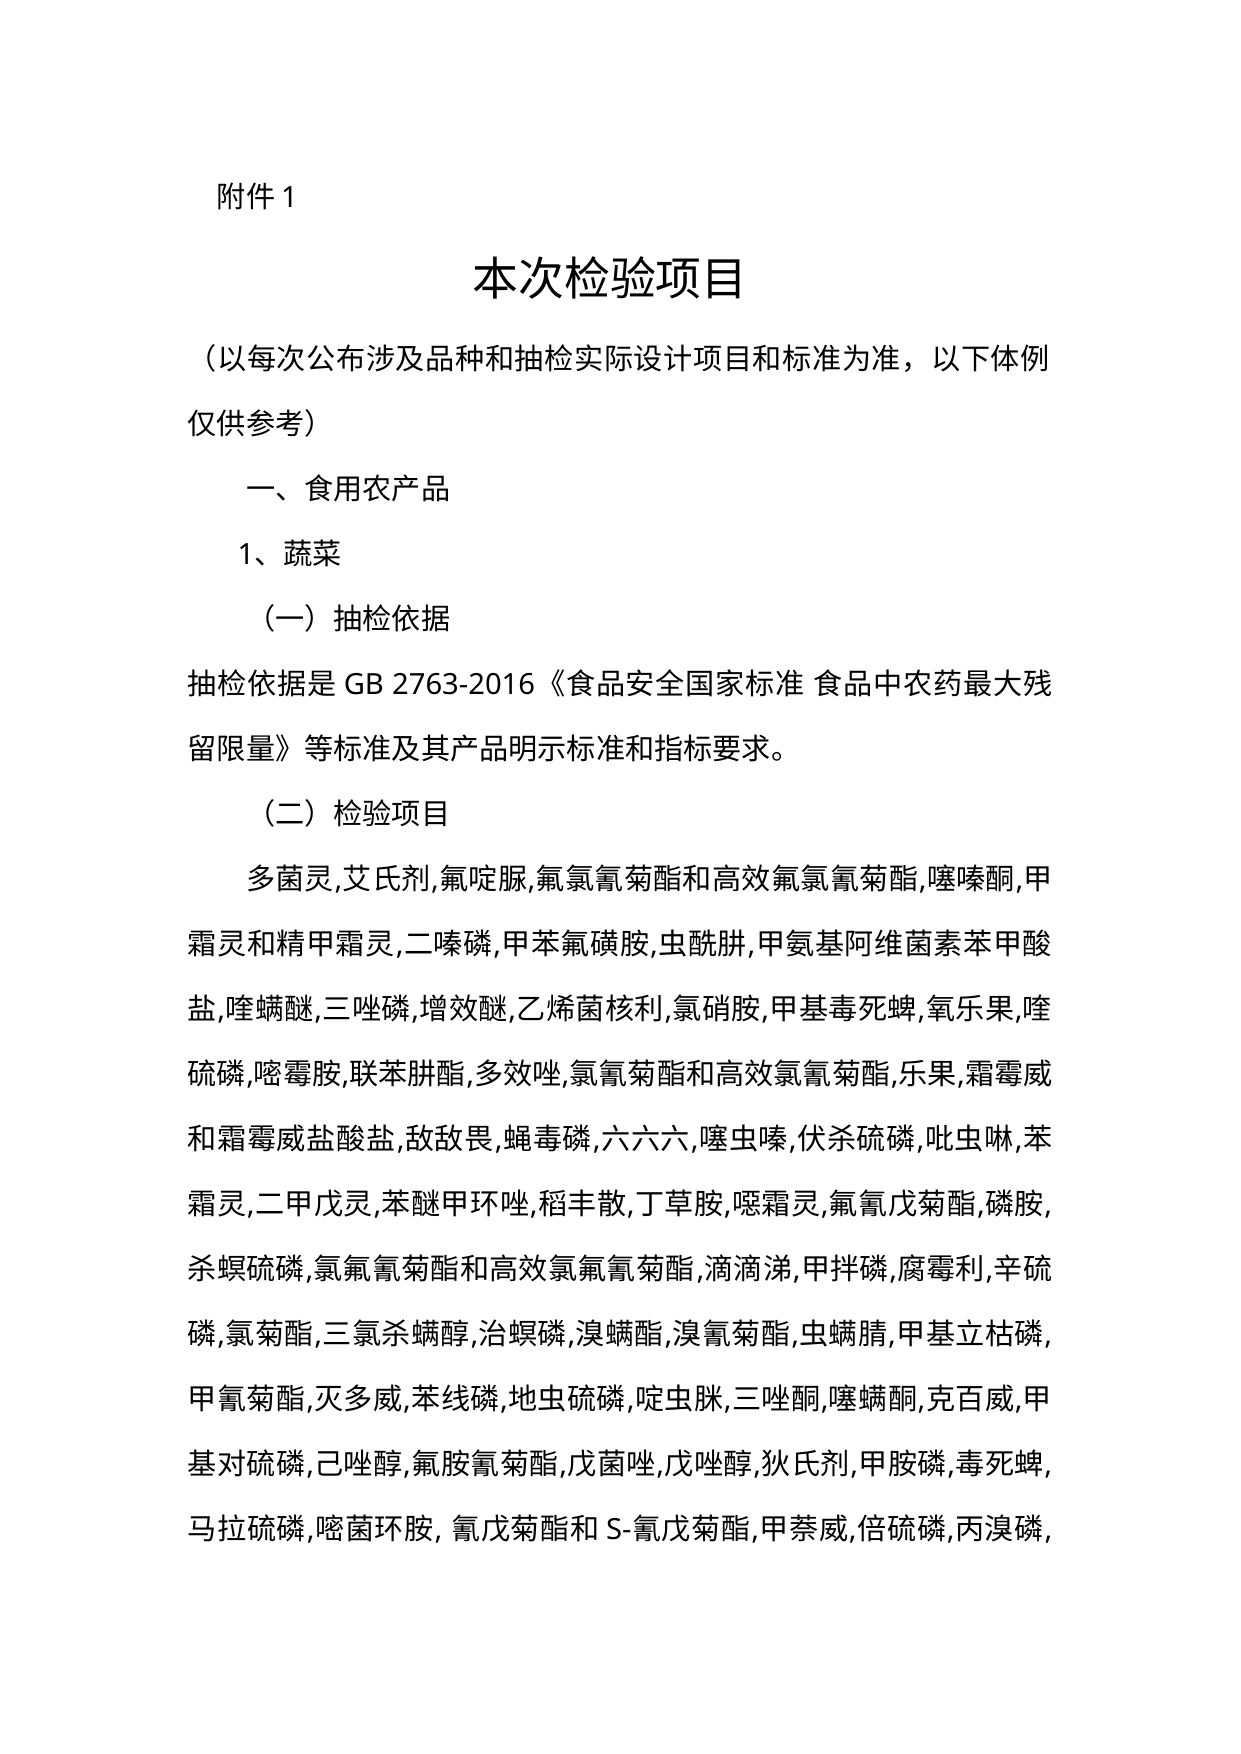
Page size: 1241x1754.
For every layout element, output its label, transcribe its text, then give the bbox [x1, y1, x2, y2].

text 抽检依据是GB 2763-2016《食品安全国家标准 食品中农药最大残留限量》等标准及其产品明示标准和指标要求。 [187, 649, 1053, 779]
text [187, 844, 1053, 1559]
text 附件1 [187, 162, 986, 227]
text （一）抽检依据 [187, 584, 1053, 649]
text 本次检验项目 [187, 227, 986, 324]
text （二）检验项目 [187, 779, 1053, 844]
list 1、蔬菜 [237, 519, 1053, 584]
text （以每次公布涉及品种和抽检实际设计项目和标准为准，以下体例仅供参考） [187, 324, 1053, 454]
text 一、食用农产品 [187, 454, 1053, 519]
